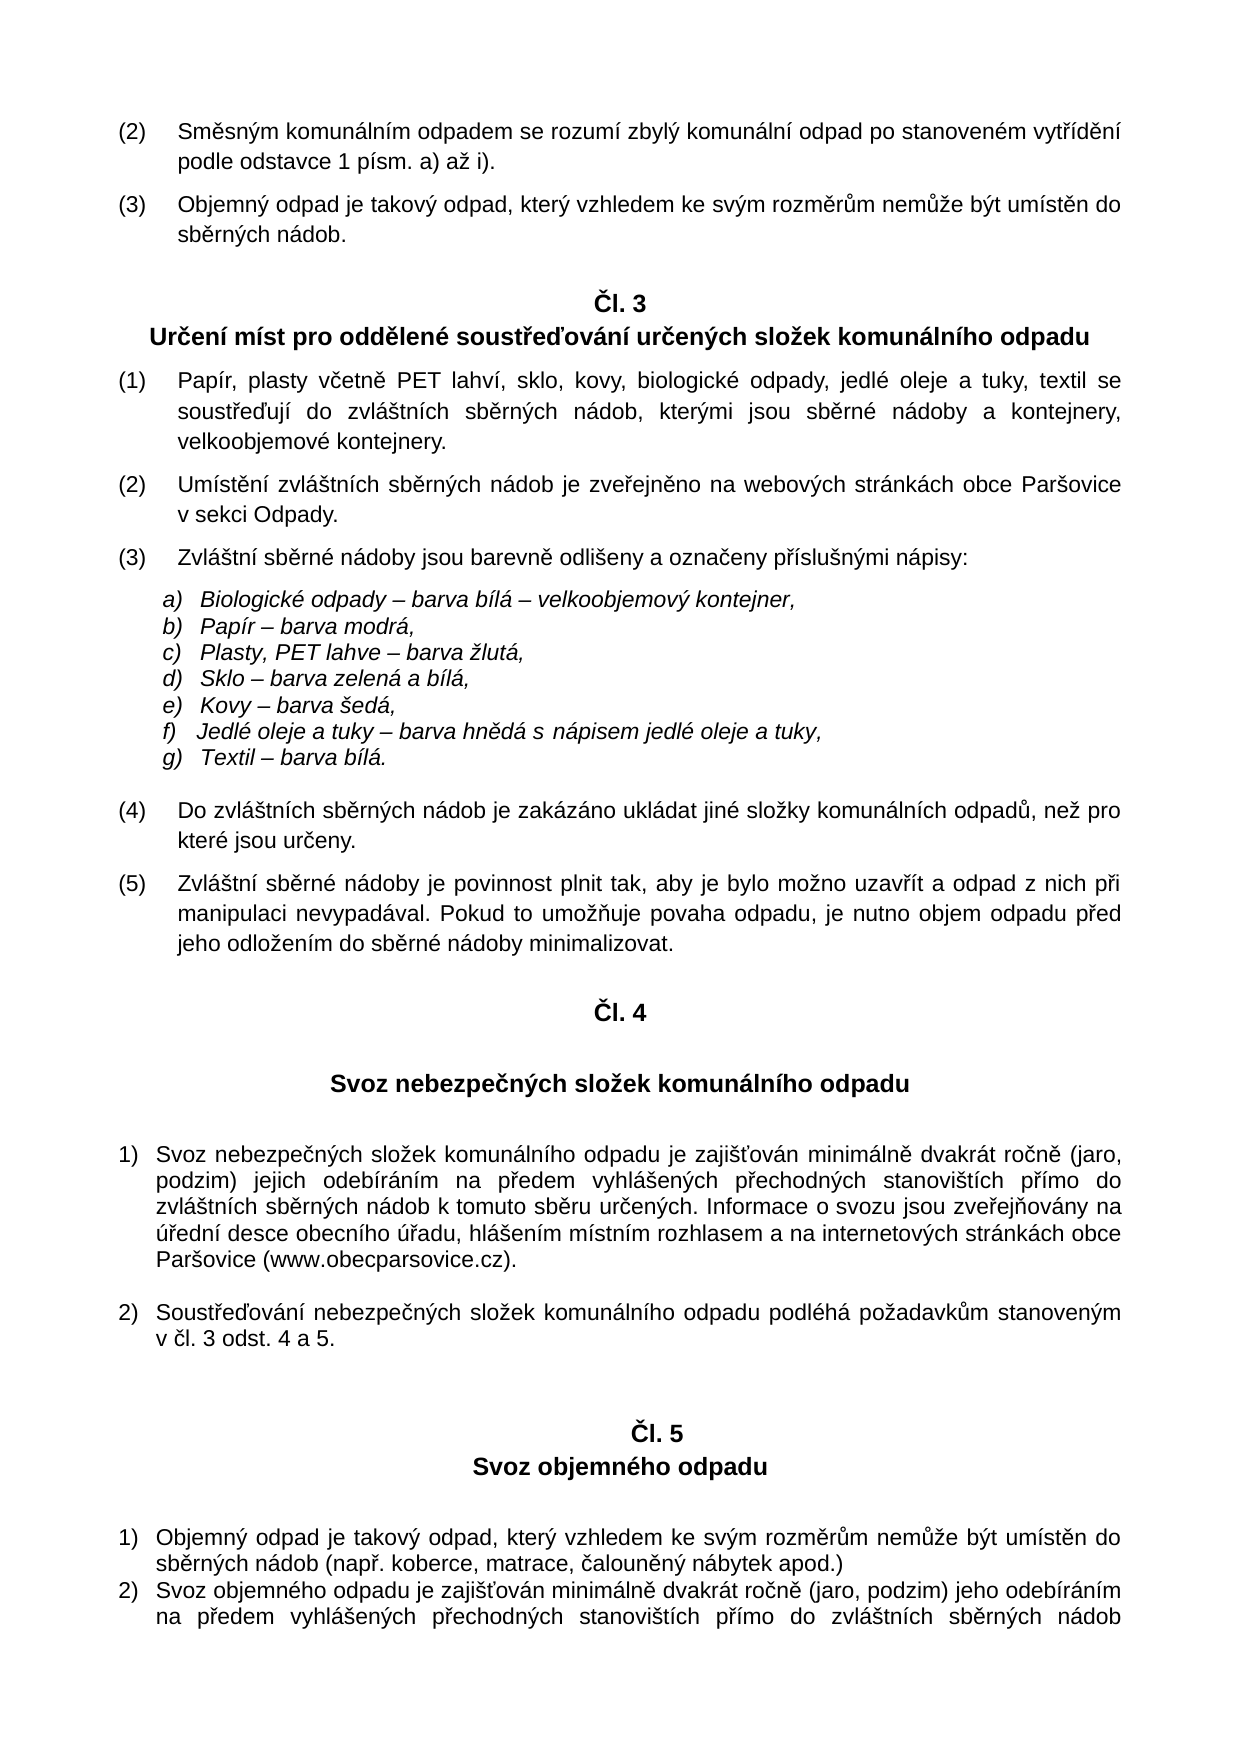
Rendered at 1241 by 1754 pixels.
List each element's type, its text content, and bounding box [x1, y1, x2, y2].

list Umístění zvláštních sběrných nádob je zveřejněno na webových stránkách obce Paršovice v sekci Odpady. [118, 471, 1122, 527]
list Zvláštní sběrné nádoby jsou barevně odlišeny a označeny příslušnými nápisy: [118, 543, 1122, 570]
list Soustřeďování nebezpečných složek komunálního odpadu podléhá požadavkům stanoveným v čl. 3 odst. 4 a 5. [118, 1299, 1122, 1351]
list Papír, plasty včetně PET lahví, sklo, kovy, biologické odpady, jedlé oleje a tuky, textil se soustřeďují do zvláštních sběrných nádob, kterými jsou sběrné nádoby a kontejnery, velkoobjemové kontejnery. [118, 367, 1122, 454]
list Objemný odpad je takový odpad, který vzhledem ke svým rozměrům nemůže být umístěn do sběrných nádob. [118, 191, 1122, 248]
list Směsným komunálním odpadem se rozumí zbylý komunální odpad po stanoveném vytřídění podle odstavce 1 písm. a) až i). [118, 118, 1122, 175]
subtitle Čl. 4 [118, 998, 1122, 1027]
list Sklo – barva zelená a bílá, [162, 665, 1122, 692]
subtitle Čl. 3 Určení míst pro oddělené soustřeďování určených složek komunálního odpadu [118, 289, 1122, 351]
list Svoz nebezpečných složek komunálního odpadu je zajišťován minimálně dvakrát ročně (jaro, podzim) jejich odebíráním na předem vyhlášených přechodných stanovištích přímo do zvláštních sběrných nádob k tomuto sběru určených. Informace o svozu jsou zveřejňovány na úřední desce obecního úřadu, hlášením místním rozhlasem a na internetových stránkách obce Paršovice (www.obecparsovice.cz). [118, 1141, 1122, 1272]
subtitle Čl. 5 Svoz objemného odpadu [118, 1419, 1122, 1481]
list Zvláštní sběrné nádoby je povinnost plnit tak, aby je bylo možno uzavřít a odpad z nich při manipulaci nevypadával. Pokud to umožňuje povaha odpadu, je nutno objem odpadu před jeho odložením do sběrné nádoby minimalizovat. [118, 870, 1122, 957]
list Papír – barva modrá, [162, 613, 1122, 639]
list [118, 1577, 1122, 1629]
list Textil – barva bílá. [162, 744, 1122, 771]
list Jedlé oleje a tuky – barva hnědá s nápisem jedlé oleje a tuky, [162, 718, 1122, 744]
subtitle Svoz nebezpečných složek komunálního odpadu [118, 1069, 1122, 1097]
list Plasty, PET lahve – barva žlutá, [162, 639, 1122, 665]
list Do zvláštních sběrných nádob je zakázáno ukládat jiné složky komunálních odpadů, než pro které jsou určeny. [118, 797, 1122, 854]
list Kovy – barva šedá, [162, 692, 1122, 718]
list Objemný odpad je takový odpad, který vzhledem ke svým rozměrům nemůže být umístěn do sběrných nádob (např. koberce, matrace, čalouněný nábytek apod.) [118, 1524, 1122, 1577]
list Biologické odpady – barva bílá – velkoobjemový kontejner, [162, 586, 1122, 613]
